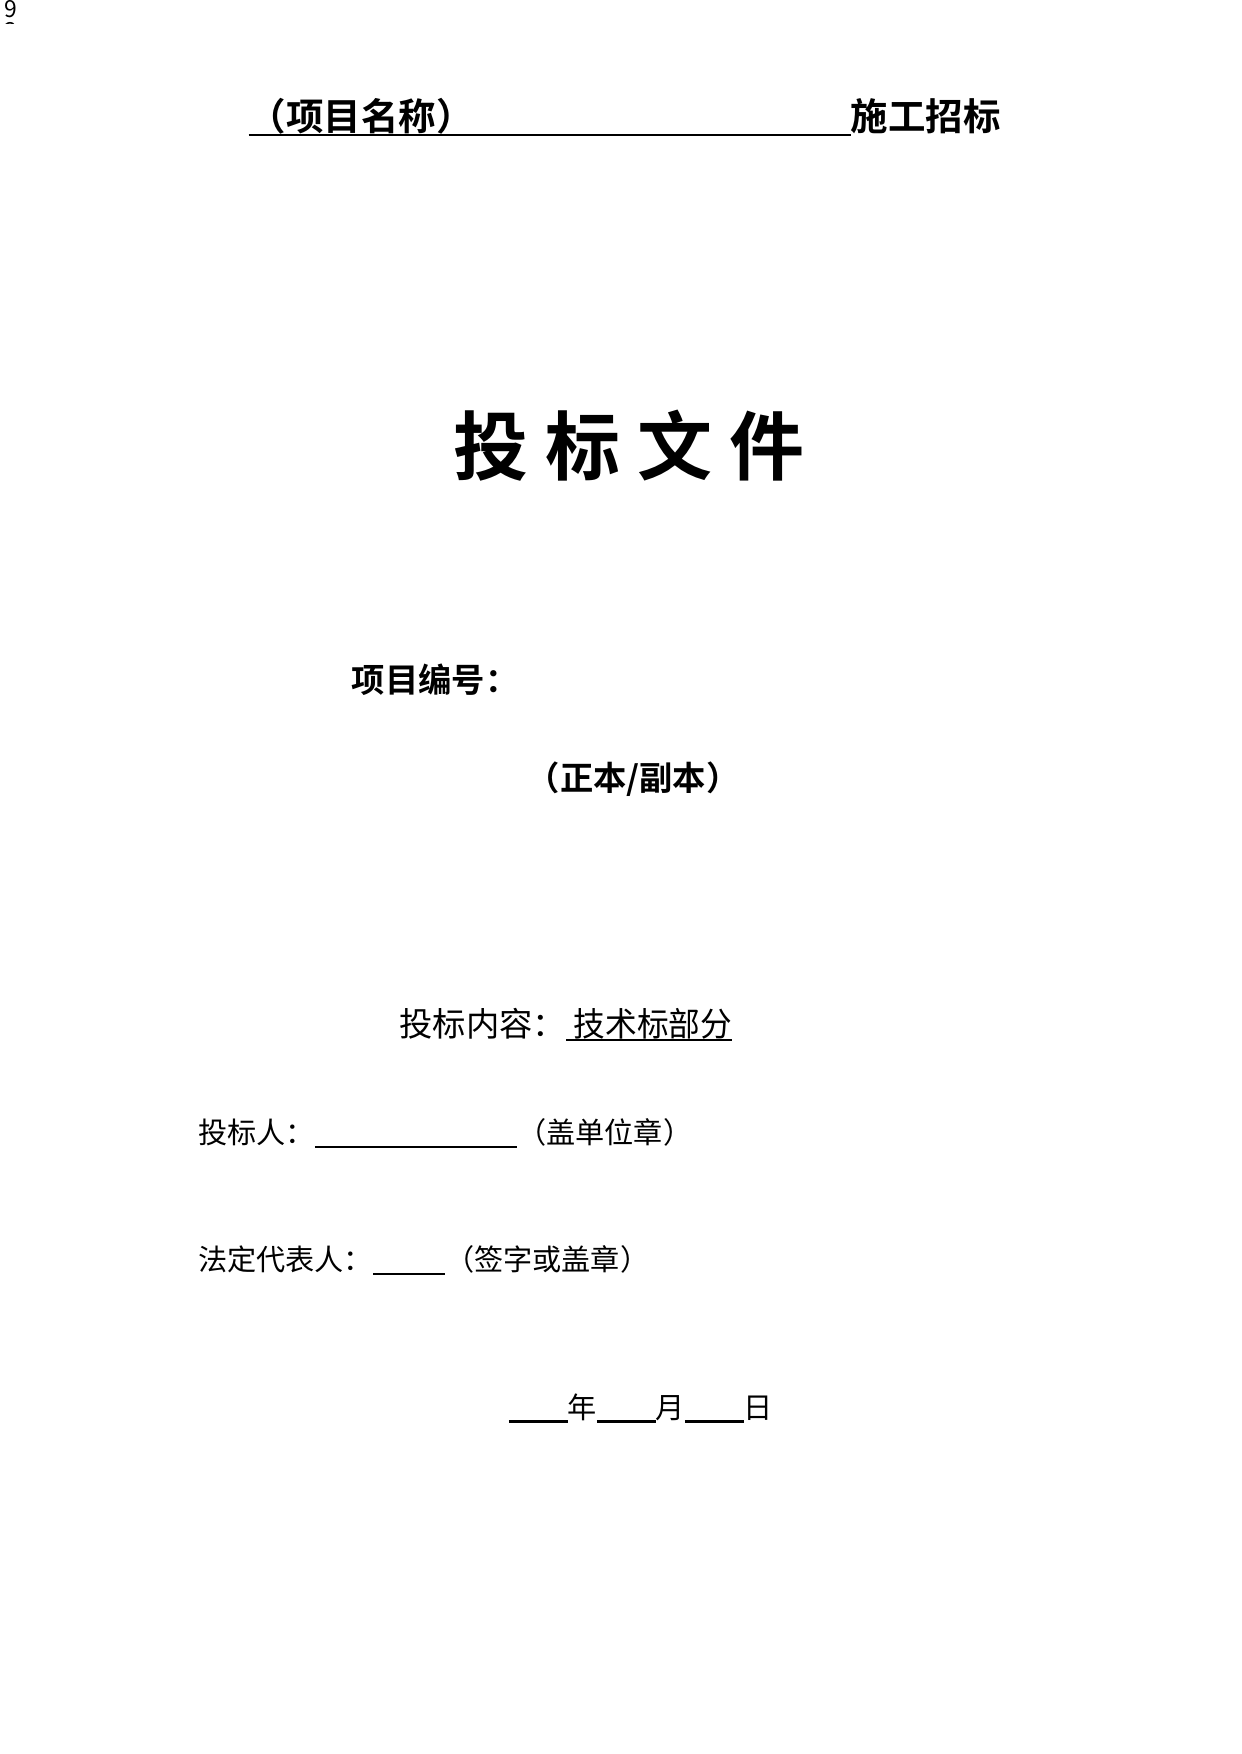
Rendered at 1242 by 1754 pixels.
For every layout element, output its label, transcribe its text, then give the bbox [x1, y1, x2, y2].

text 法定代表人： （签字或盖章） [96, 1236, 1185, 1278]
text （正本/副本） [526, 751, 1185, 799]
text （项目名称） 施工招标 [96, 87, 1153, 141]
text 投 标 文 件 [120, 398, 1137, 494]
text 项目编号： [351, 654, 1185, 702]
text 年 月 日 [96, 1384, 1185, 1427]
text 投标人： （盖单位章） [96, 1109, 1185, 1152]
subtitle 投标内容： 技术标部分 [233, 998, 1185, 1046]
